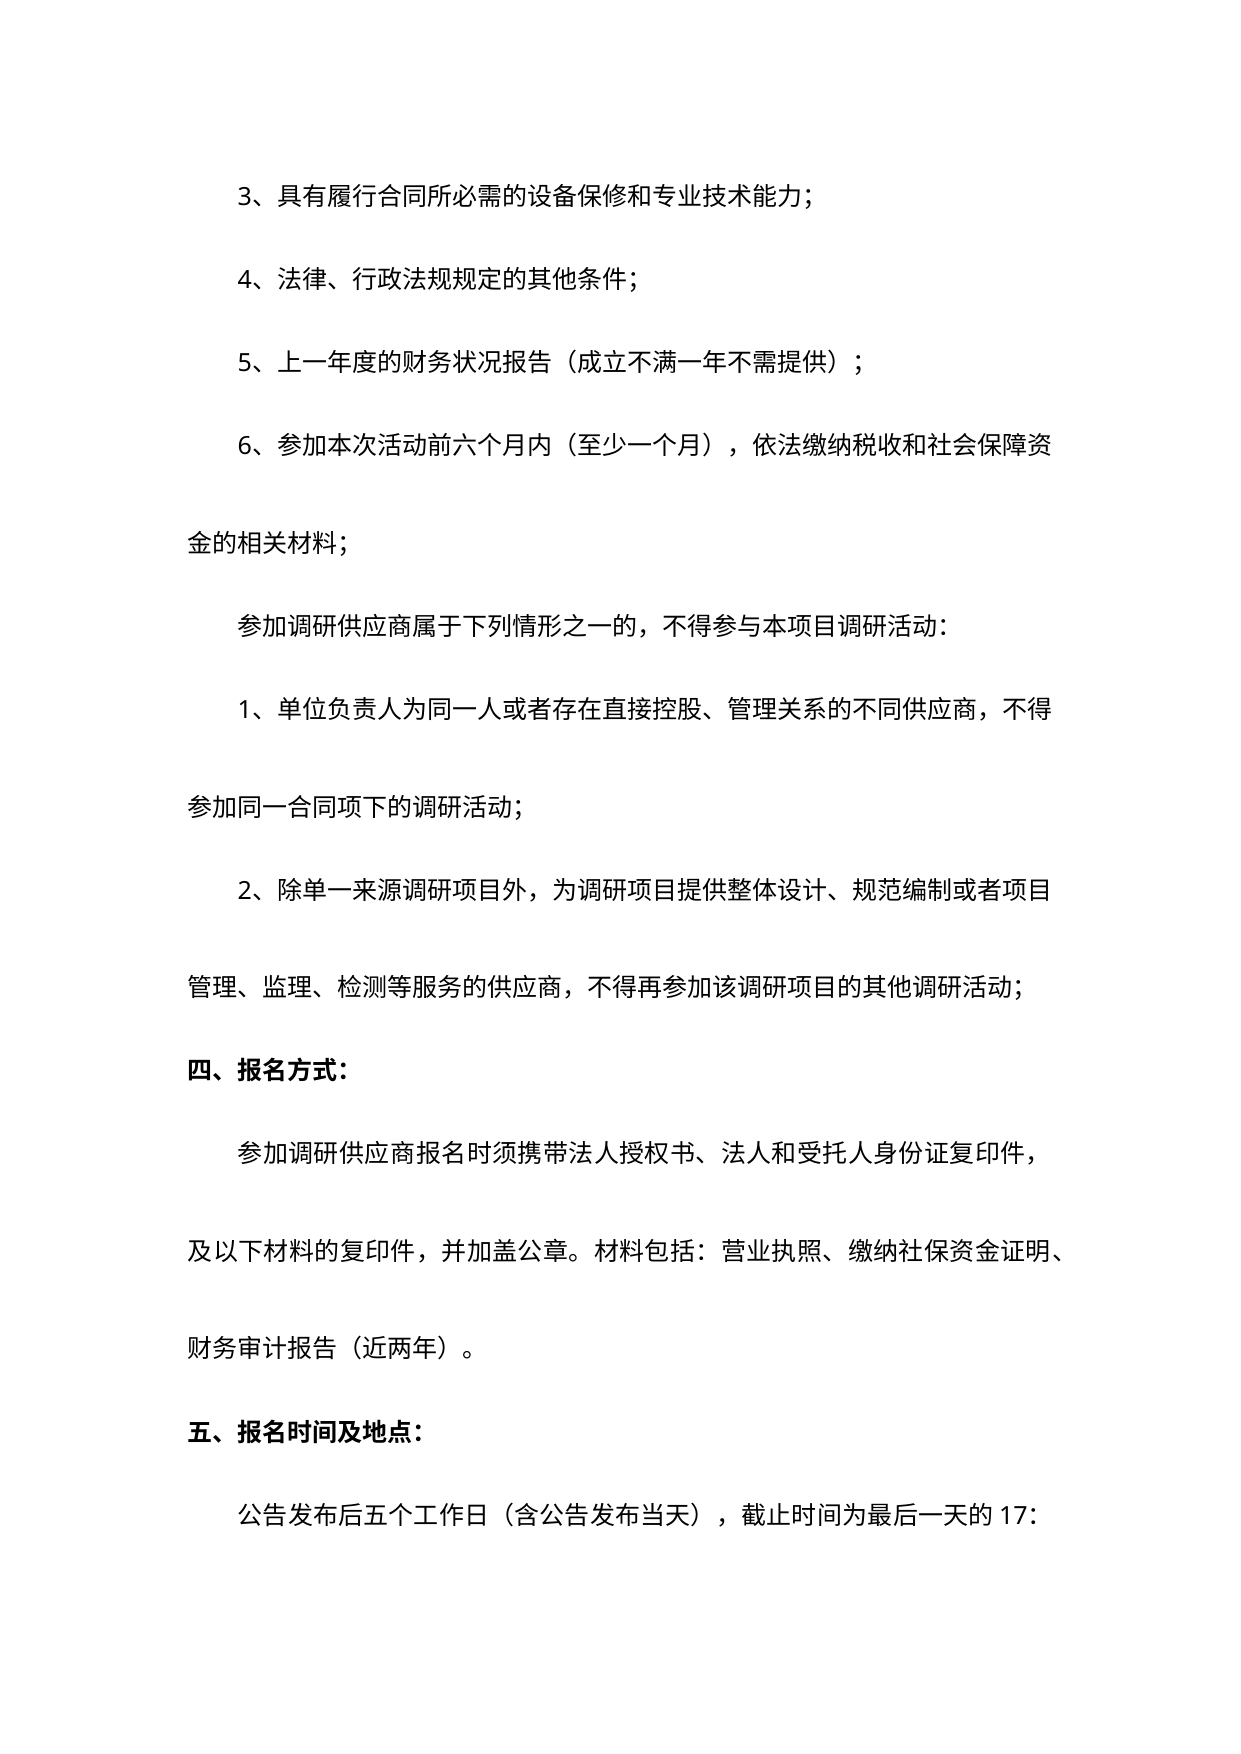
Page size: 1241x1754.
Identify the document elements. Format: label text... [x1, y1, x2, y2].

text 参加调研供应商属于下列情形之一的，不得参与本项目调研活动： [187, 592, 1053, 657]
text 四、报名方式： [187, 1036, 1053, 1101]
text 6、参加本次活动前六个月内（至少一个月），依法缴纳税收和社会保障资金的相关材料； [187, 411, 1053, 574]
text 5、上一年度的财务状况报告（成立不满一年不需提供）； [187, 328, 1053, 393]
text 4、法律、行政法规规定的其他条件； [187, 245, 1053, 310]
text 2、除单一来源调研项目外，为调研项目提供整体设计、规范编制或者项目管理、监理、检测等服务的供应商，不得再参加该调研项目的其他调研活动； [187, 856, 1053, 1018]
text 五、报名时间及地点： [187, 1398, 1053, 1463]
text 参加调研供应商报名时须携带法人授权书、法人和受托人身份证复印件，及以下材料的复印件，并加盖公章。材料包括：营业执照、缴纳社保资金证明、财务审计报告（近两年）。 [187, 1119, 1053, 1379]
text 1、单位负责人为同一人或者存在直接控股、管理关系的不同供应商，不得参加同一合同项下的调研活动； [187, 675, 1053, 838]
text 3、具有履行合同所必需的设备保修和专业技术能力； [187, 162, 1053, 227]
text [187, 1481, 1053, 1546]
